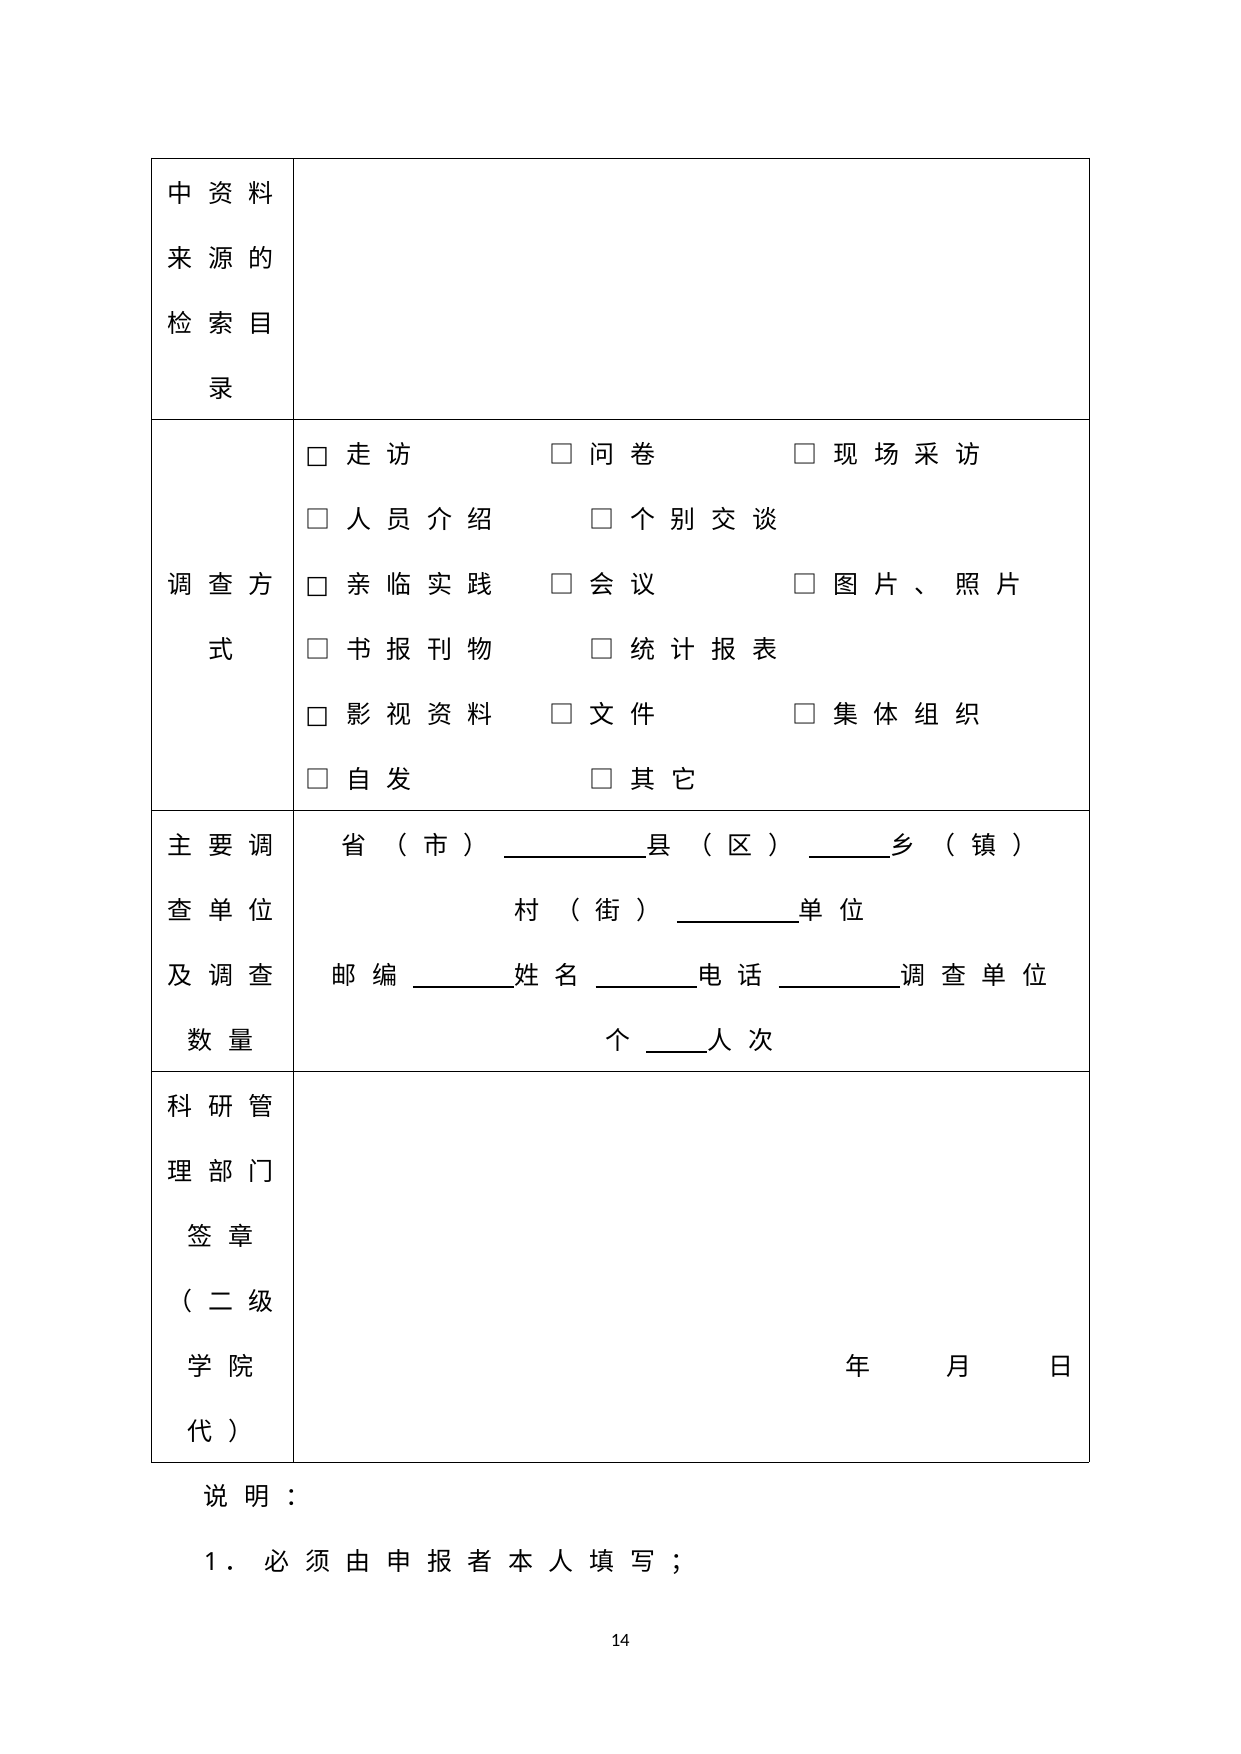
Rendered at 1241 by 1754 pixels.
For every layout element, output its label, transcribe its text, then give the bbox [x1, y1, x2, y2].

text 1．必须由申报者本人填写； [143, 1527, 1097, 1592]
table_cell 调查方式 [152, 420, 293, 810]
table_cell □走访 □问卷 □现场采访 □人员介绍 □个别交谈 □亲临实践 □会议 □图片、照片 □书报刊物 □统计报表 □影视资料 □文件 □集体组织 □自发 □其它 [294, 420, 1089, 810]
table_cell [152, 159, 293, 419]
table_cell 年 月 日 [294, 1072, 1089, 1462]
table_cell 省（市） 县（区） 乡（镇） 村（街） 单位 邮编 姓名 电话 调查单位 个 人次 [294, 811, 1089, 1071]
table_cell 科研管理部门签章（二级学院代） [152, 1072, 293, 1462]
table_cell 主要调查单位及调查数量 [152, 811, 293, 1071]
text 说明： [143, 1462, 1097, 1527]
table_cell [294, 159, 1089, 419]
